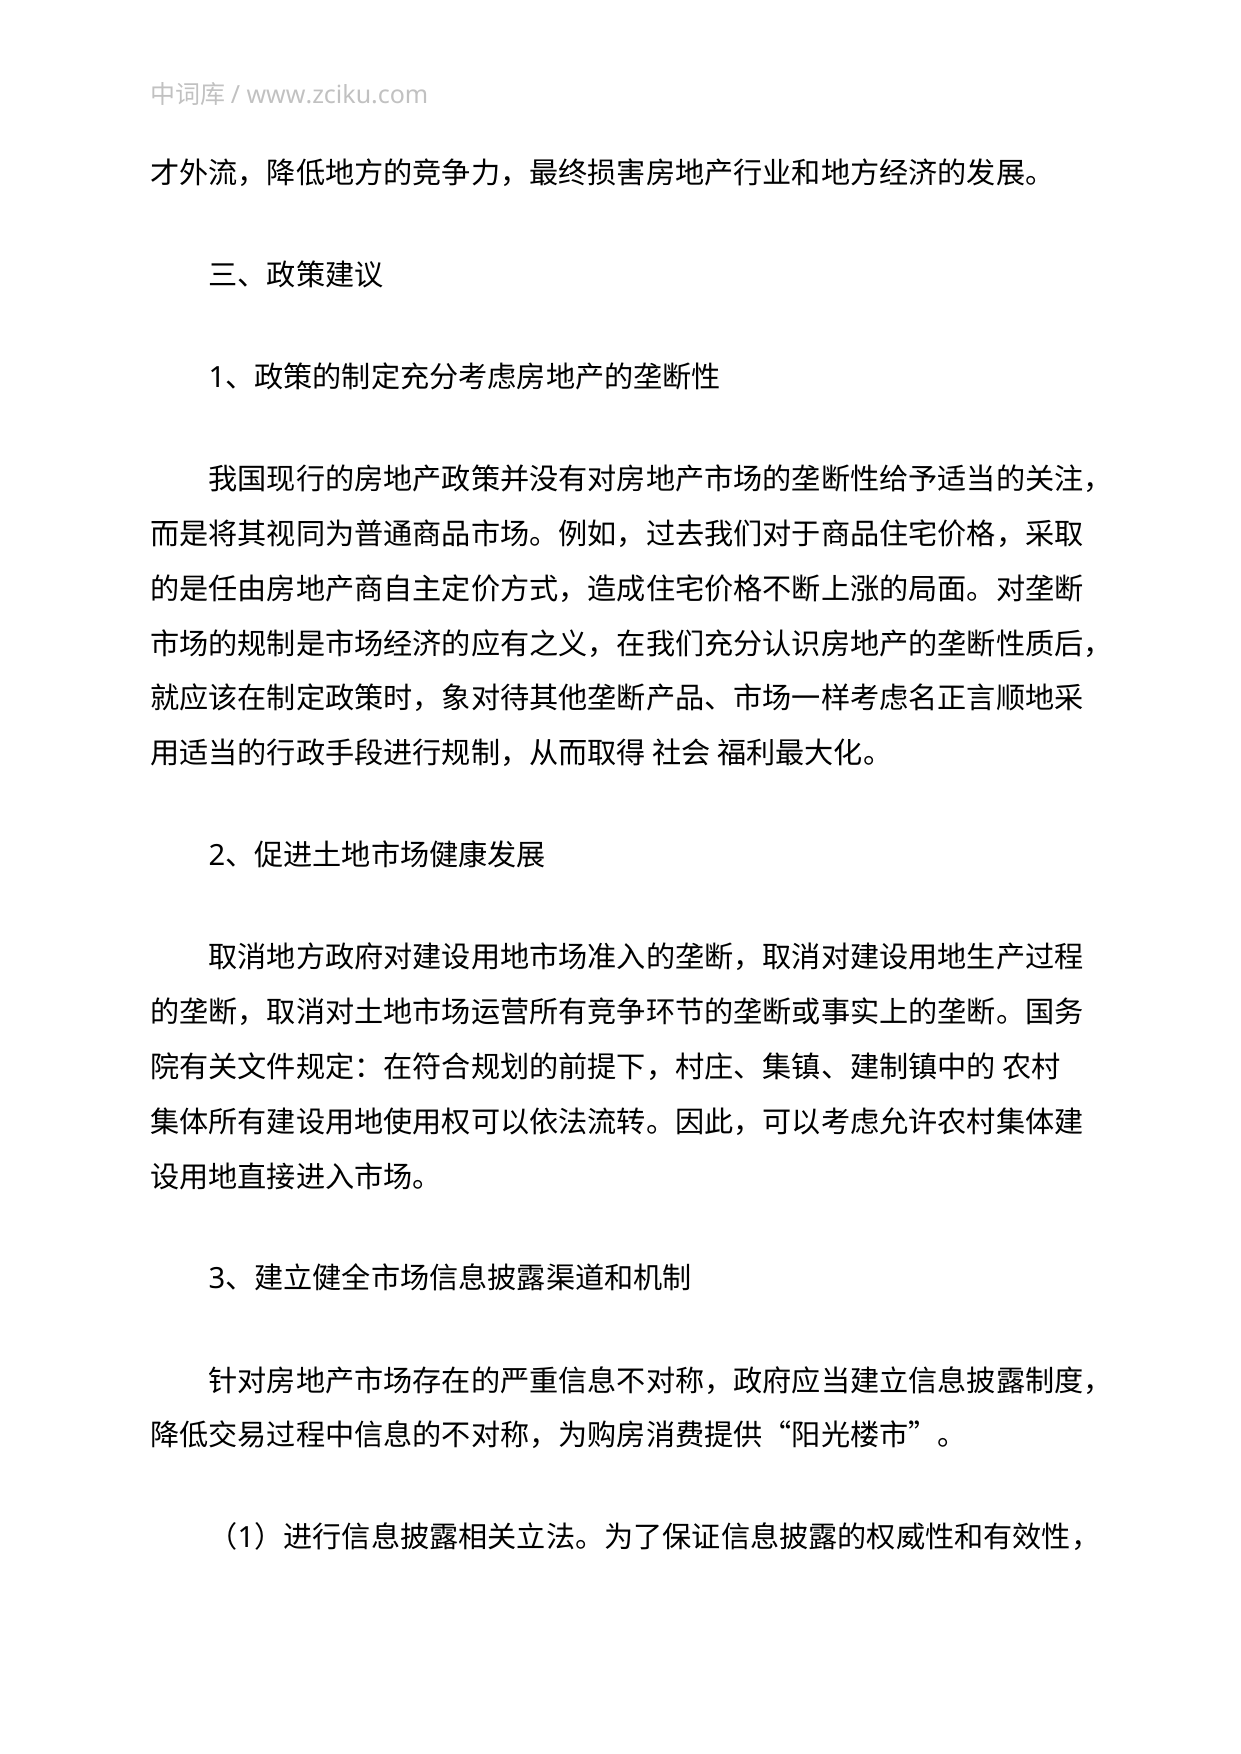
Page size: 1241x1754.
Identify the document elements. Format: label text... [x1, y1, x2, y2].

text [150, 1514, 1090, 1556]
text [150, 150, 1090, 192]
text 三、政策建议 [150, 252, 1090, 294]
text 3、建立健全市场信息披露渠道和机制 [150, 1255, 1090, 1297]
text 我国现行的房地产政策并没有对房地产市场的垄断性给予适当的关注，而是将其视同为普通商品市场。例如，过去我们对于商品住宅价格，采取的是任由房地产商自主定价方式，造成住宅价格不断上涨的局面。对垄断市场的规制是市场经济的应有之义，在我们充分认识房地产的垄断性质后，就应该在制定政策时，象对待其他垄断产品、市场一样考虑名正言顺地采用适当的行政手段进行规制，从而取得 社会 福利最大化。 [150, 456, 1090, 772]
text 1、政策的制定充分考虑房地产的垄断性 [150, 353, 1090, 396]
text 针对房地产市场存在的严重信息不对称，政府应当建立信息披露制度，降低交易过程中信息的不对称，为购房消费提供“阳光楼市”。 [150, 1357, 1090, 1454]
text 取消地方政府对建设用地市场准入的垄断，取消对建设用地生产过程的垄断，取消对土地市场运营所有竞争环节的垄断或事实上的垄断。国务院有关文件规定：在符合规划的前提下，村庄、集镇、建制镇中的 农村 集体所有建设用地使用权可以依法流转。因此，可以考虑允许农村集体建设用地直接进入市场。 [150, 934, 1090, 1196]
text 2、促进土地市场健康发展 [150, 832, 1090, 874]
